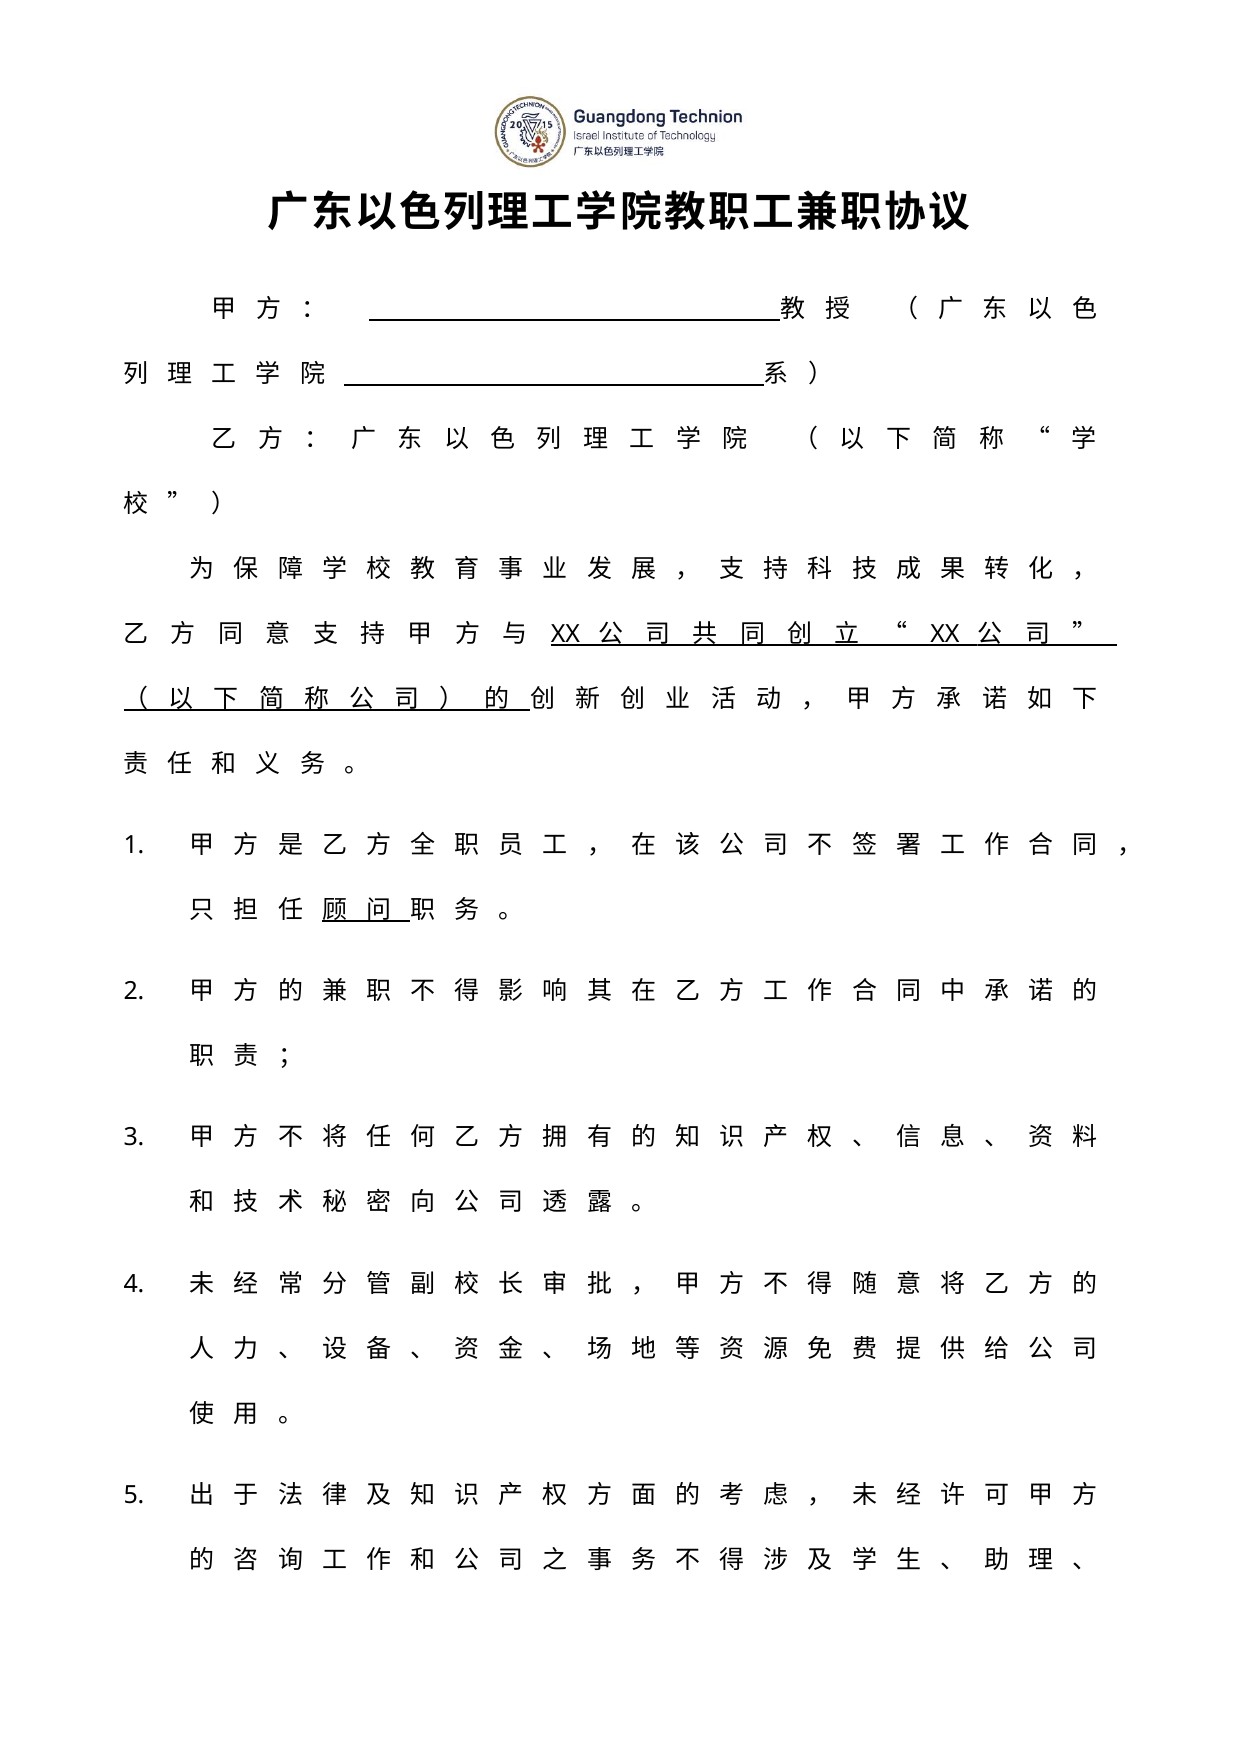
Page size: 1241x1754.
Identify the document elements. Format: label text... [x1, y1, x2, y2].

text 甲方： 教授 （广东以色列理工学院 系） [123, 274, 1117, 404]
list 未经常分管副校长审批，甲方不得随意将乙方的人力、设备、资金、场地等资源免费提供给公司使用。 [123, 1249, 1117, 1444]
list 出于法律及知识产权方面的考虑，未经许可甲方的咨询工作和公司之事务不得涉及学生、助理、实验室职工或其他任何学校人员。 [123, 1460, 1117, 1590]
list 甲方的兼职不得影响其在乙方工作合同中承诺的职责； [123, 956, 1117, 1086]
list 甲方不将任何乙方拥有的知识产权、信息、资料和技术秘密向公司透露。 [123, 1102, 1117, 1232]
text 为保障学校教育事业发展，支持科技成果转化，乙方同意支持甲方与XX公司共同创立“XX公司”（以下简称公司）的创新创业活动，甲方承诺如下责任和义务。 [123, 534, 1117, 794]
text 广东以色列理工学院教职工兼职协议 [123, 176, 1117, 241]
text 乙方：广东以色列理工学院 （以下简称“学校”） [123, 404, 1117, 534]
list 甲方是乙方全职员工，在该公司不签署工作合同，只担任顾问职务。 [123, 810, 1117, 940]
picture [484, 87, 756, 176]
